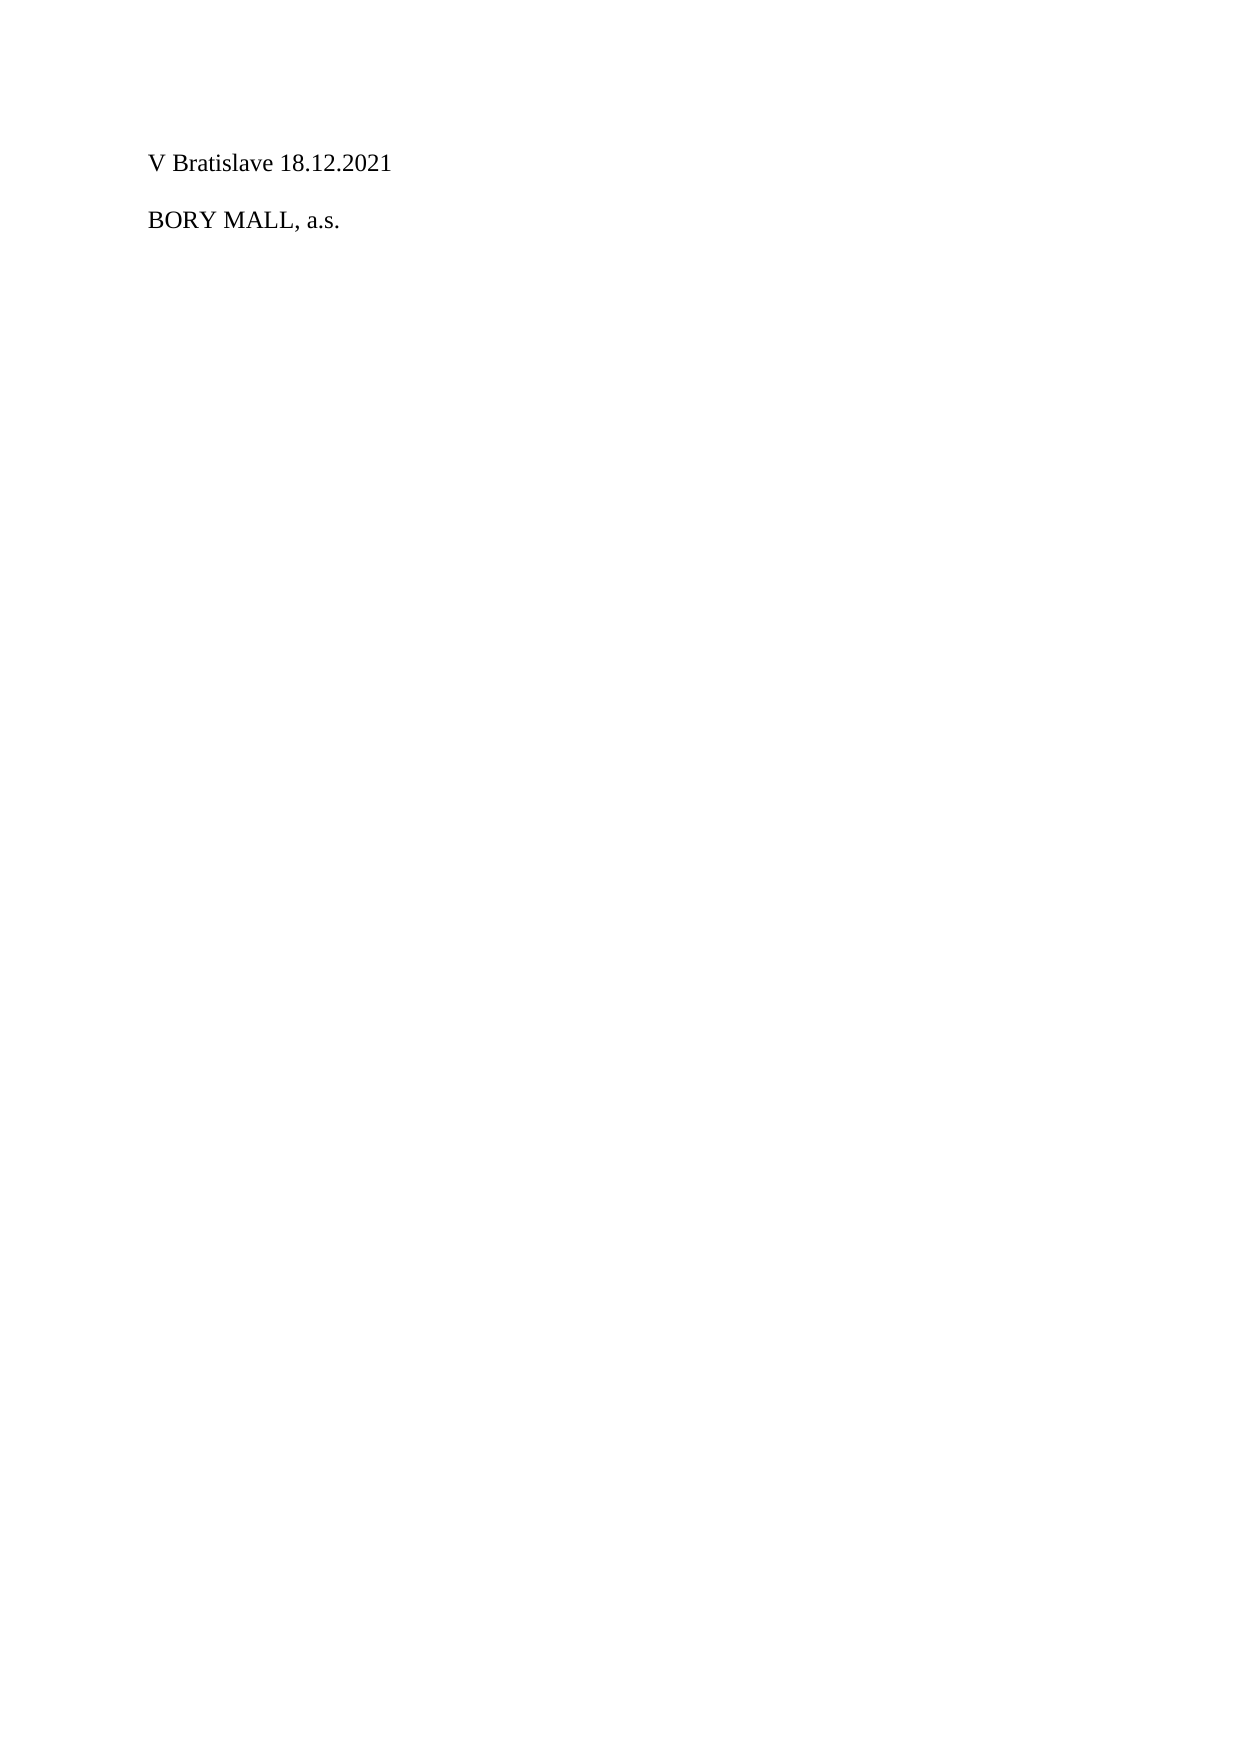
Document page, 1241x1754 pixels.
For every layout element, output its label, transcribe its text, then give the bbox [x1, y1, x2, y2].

text V Bratislave 18.12.2021 [148, 148, 1152, 176]
text BORY MALL, a.s. [148, 205, 1152, 234]
